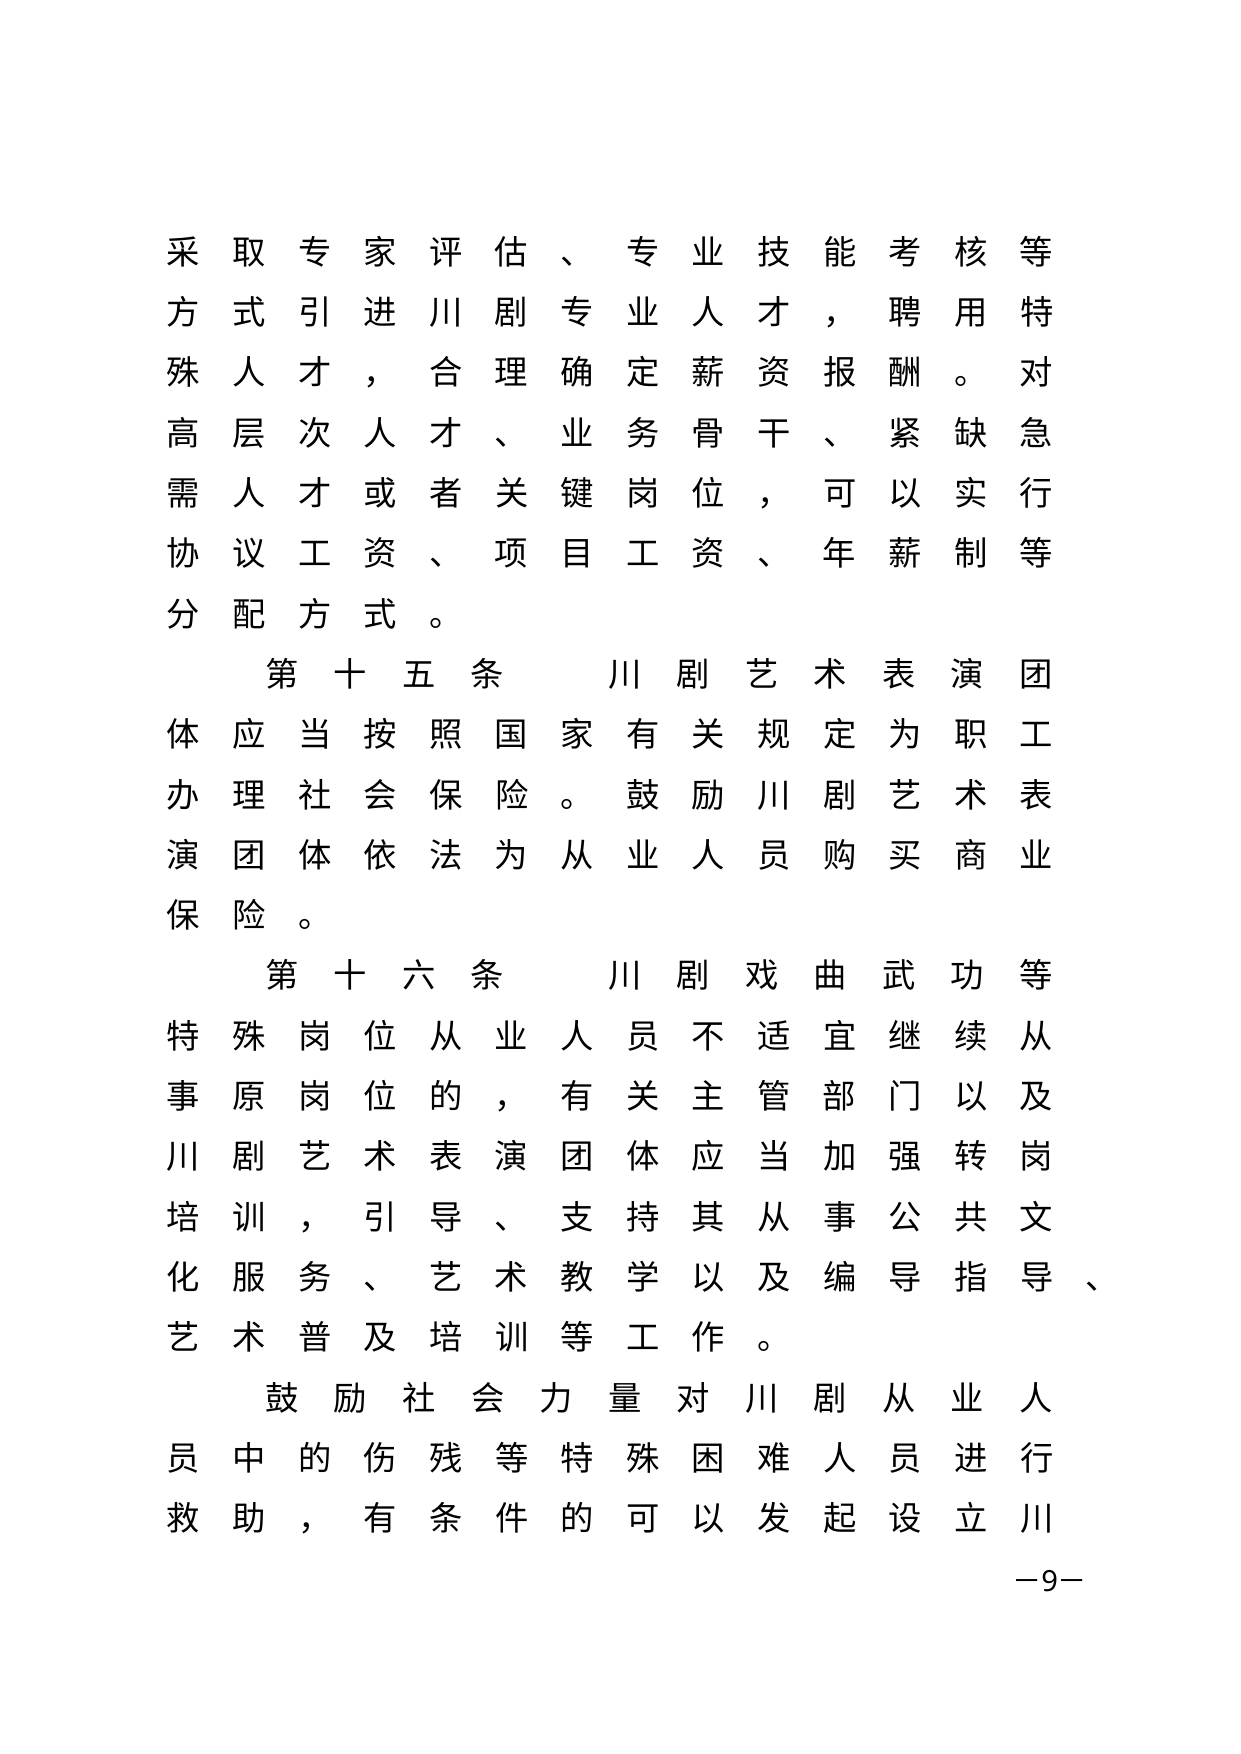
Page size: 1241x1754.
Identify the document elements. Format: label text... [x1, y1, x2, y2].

text 鼓励社会力量对川剧从业人员中的伤残等特殊困难人员进行救助，有条件的可以发起设立川剧从业人员保障公益基金。 [167, 1365, 1085, 1546]
text 第十五条 川剧艺术表演团体应当按照国家有关规定为职工办理社会保险。鼓励川剧艺术表演团体依法为从业人员购买商业保险。 [167, 642, 1085, 943]
text 第十六条 川剧戏曲武功等特殊岗位从业人员不适宜继续从事原岗位的，有关主管部门以及川剧艺术表演团体应当加强转岗培训，引导、支持其从事公共文化服务、艺术教学以及编导指导、艺术普及培训等工作。 [167, 943, 1085, 1365]
text 国有川剧艺术表演团体可以采取专家评估、专业技能考核等方式引进川剧专业人才，聘用特殊人才，合理确定薪资报酬。对高层次人才、业务骨干、紧缺急需人才或者关键岗位，可以实行协议工资、项目工资、年薪制等分配方式。 [167, 219, 1085, 642]
